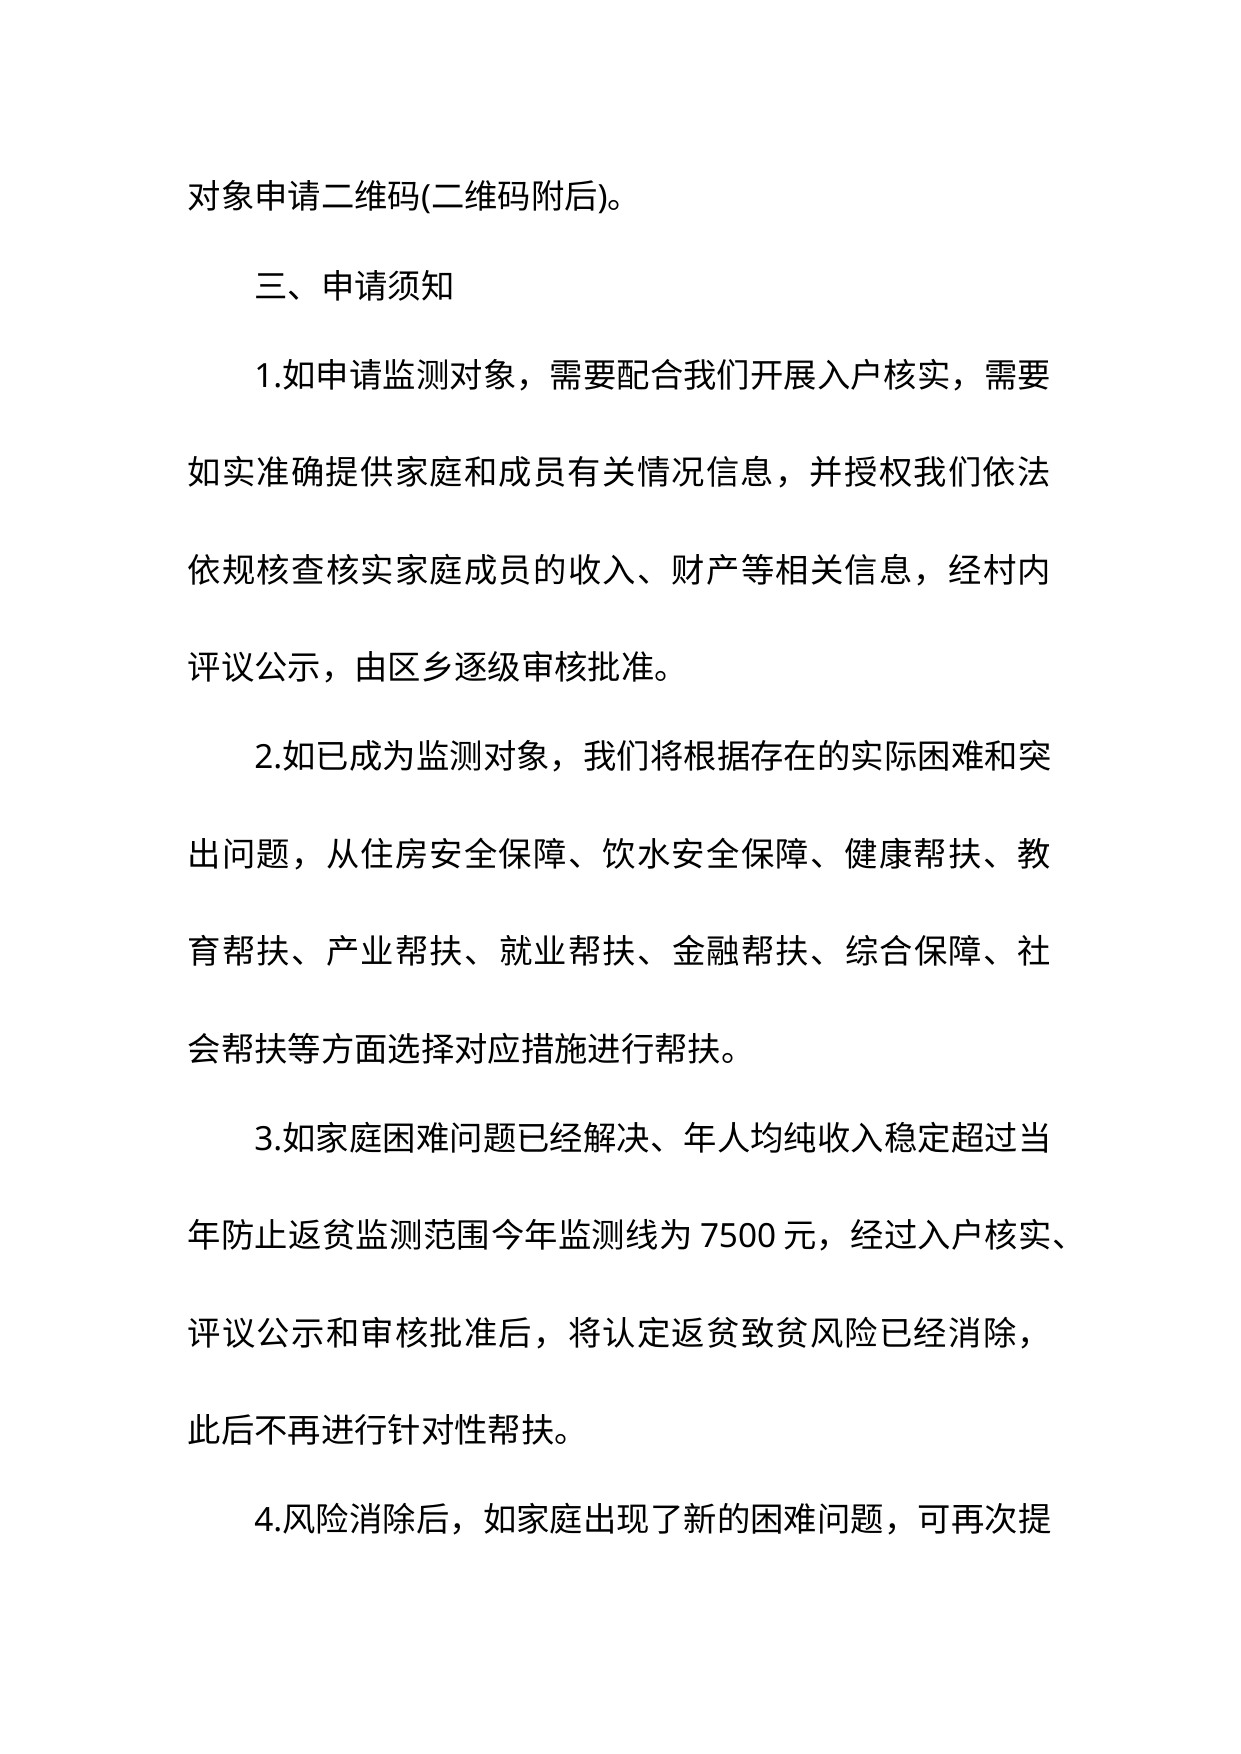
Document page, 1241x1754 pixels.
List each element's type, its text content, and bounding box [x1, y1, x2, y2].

text 1.如申请监测对象，需要配合我们开展入户核实，需要如实准确提供家庭和成员有关情况信息，并授权我们依法依规核查核实家庭成员的收入、财产等相关信息，经村内评议公示，由区乡逐级审核批准。 [187, 340, 1053, 698]
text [187, 162, 1053, 227]
text 三、申请须知 [187, 251, 1053, 316]
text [187, 1485, 1053, 1550]
text 2.如已成为监测对象，我们将根据存在的实际困难和突出问题，从住房安全保障、饮水安全保障、健康帮扶、教育帮扶、产业帮扶、就业帮扶、金融帮扶、综合保障、社会帮扶等方面选择对应措施进行帮扶。 [187, 722, 1053, 1079]
text 3.如家庭困难问题已经解决、年人均纯收入稳定超过当年防止返贫监测范围今年监测线为7500元，经过入户核实、评议公示和审核批准后，将认定返贫致贫风险已经消除，此后不再进行针对性帮扶。 [187, 1103, 1053, 1461]
